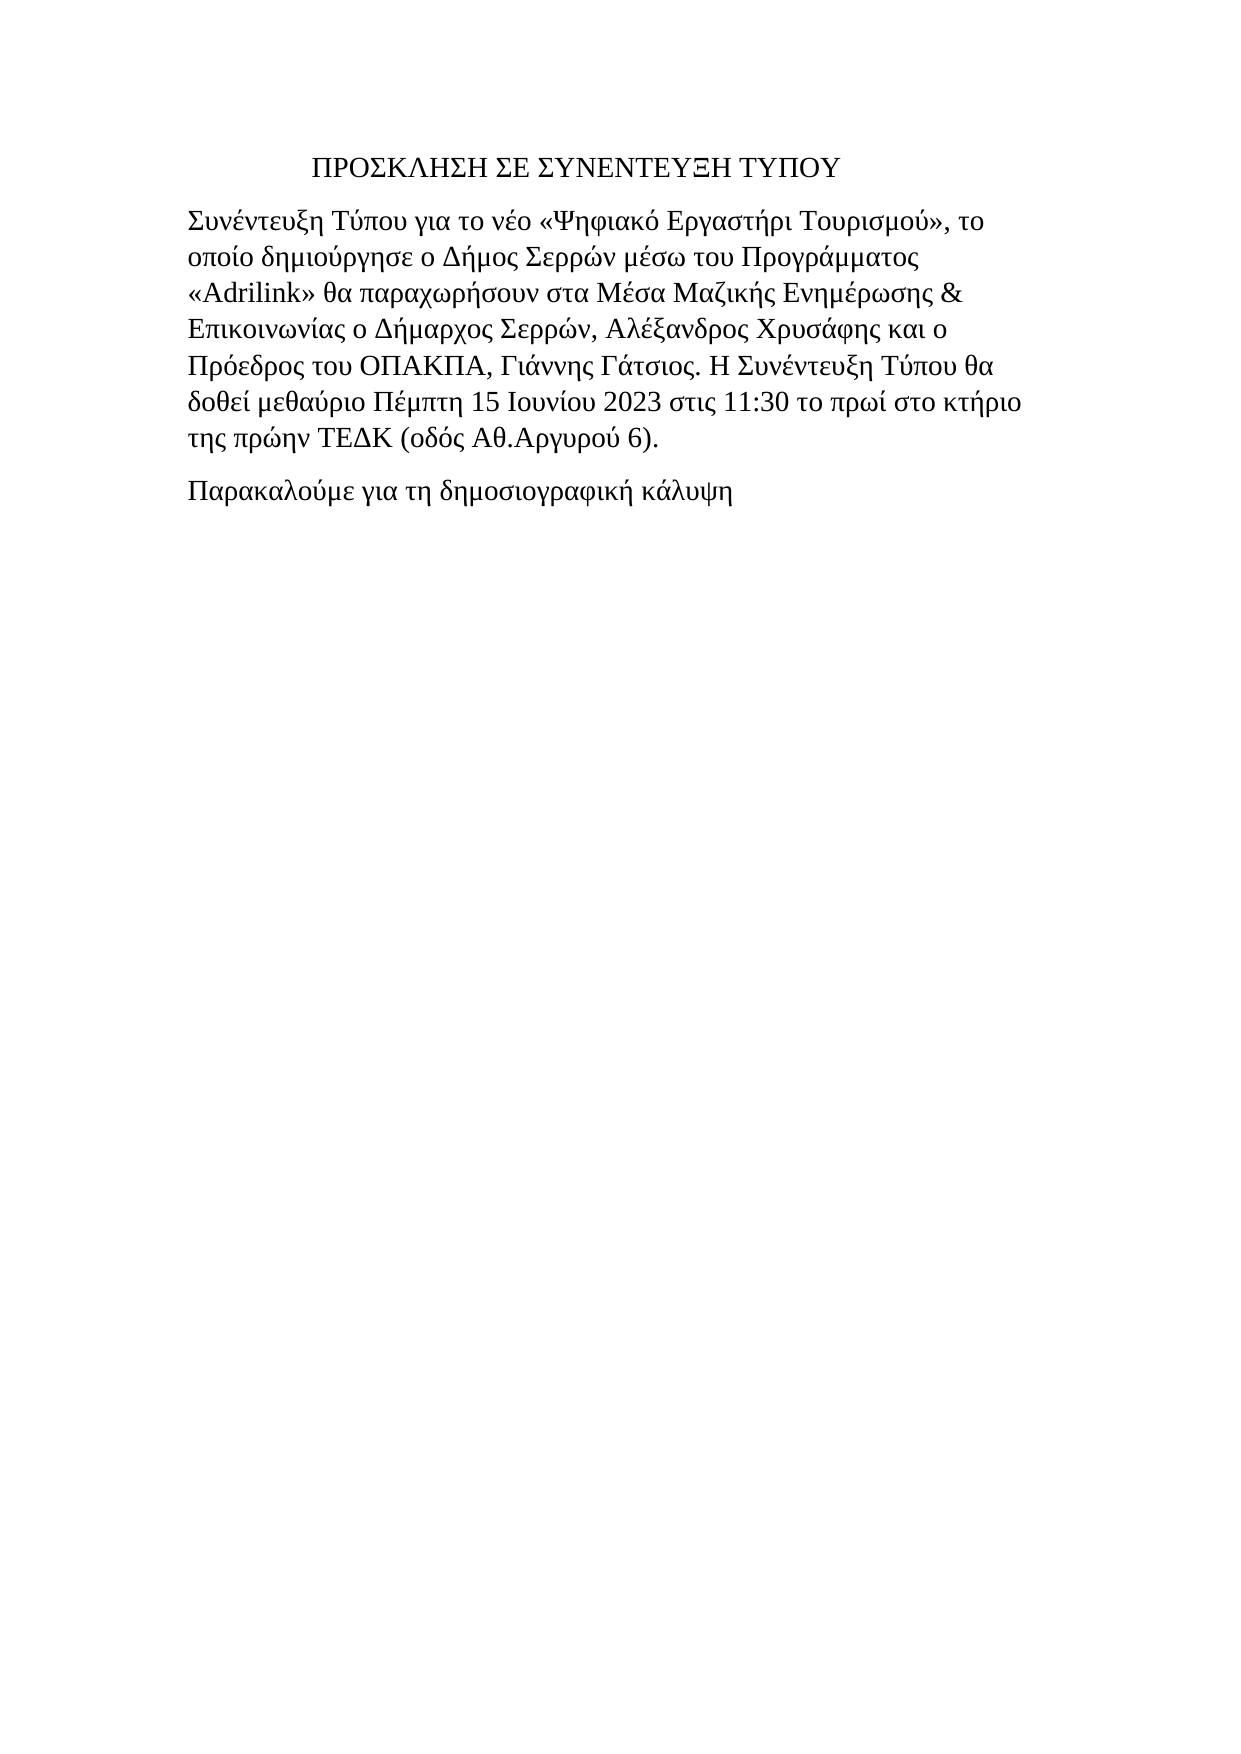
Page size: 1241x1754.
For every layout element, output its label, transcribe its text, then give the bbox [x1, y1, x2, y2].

text ΠΡΟΣΚΛΗΣΗ ΣΕ ΣΥΝΕΝΤΕΥΞΗ ΤΥΠΟΥ [187, 150, 1053, 183]
text Παρακαλούμε για τη δημοσιογραφική κάλυψη [187, 473, 1053, 506]
text Συνέντευξη Τύπου για το νέο «Ψηφιακό Εργαστήρι Τουρισμού», το οποίο δημιούργησε ο Δήμος Σερρών μέσω του Προγράμματος «Adrilink» θα παραχωρήσουν στα Μέσα Μαζικής Ενημέρωσης & Επικοινωνίας ο Δήμαρχος Σερρών, Αλέξανδρος Χρυσάφης και ο Πρόεδρος του ΟΠΑΚΠΑ, Γιάννης Γάτσιος. Η Συνέντευξη Τύπου θα δοθεί μεθαύριο Πέμπτη 15 Ιουνίου 2023 στις 11:30 το πρωί στο κτήριο της πρώην ΤΕΔΚ (οδός Αθ.Αργυρού 6). [187, 203, 1053, 454]
